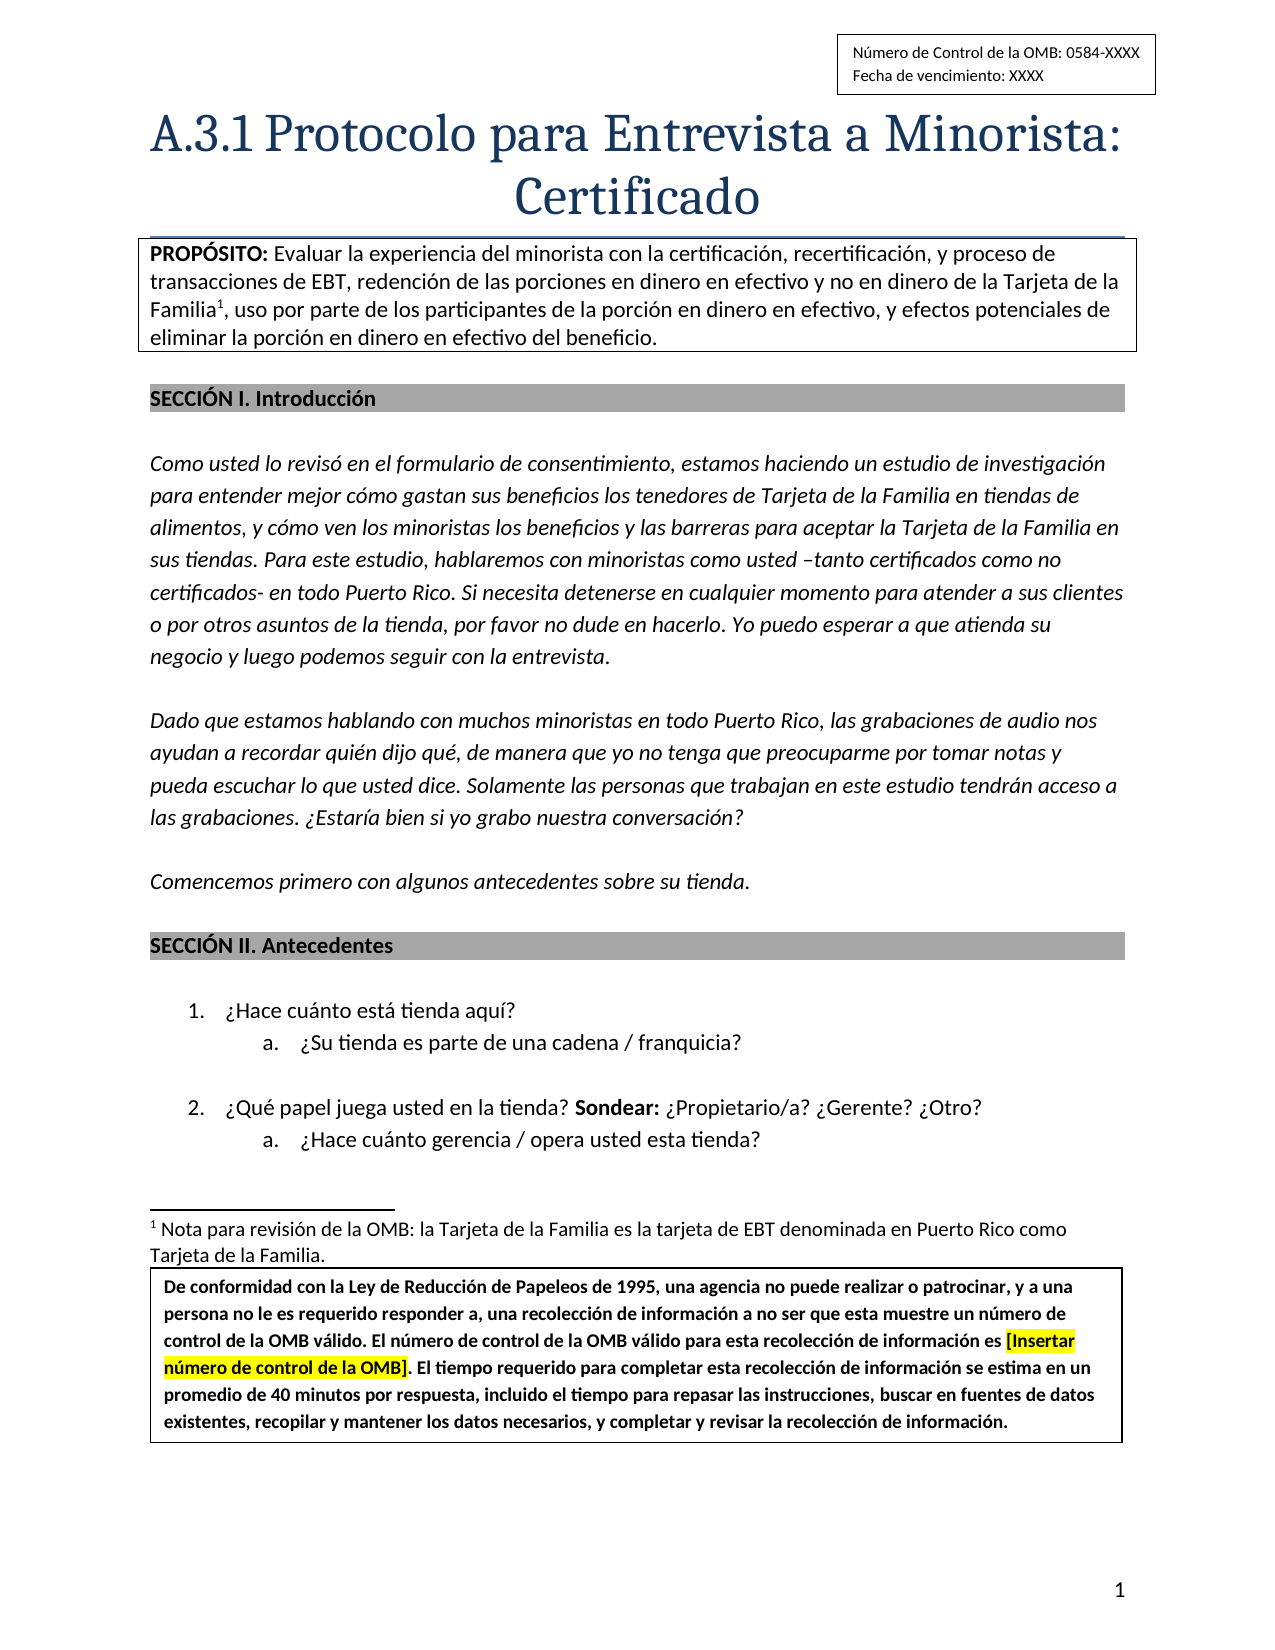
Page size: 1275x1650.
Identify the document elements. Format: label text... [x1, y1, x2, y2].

text Dado que estamos hablando con muchos minoristas en todo Puerto Rico, las grabaciones de audio nos ayudan a recordar quién dijo qué, de manera que yo no tenga que preocuparme por tomar notas y pueda escuchar lo que usted dice. Solamente las personas que trabajan en este estudio tendrán acceso a las grabaciones. ¿Estaría bien si yo grabo nuestra conversación? [150, 706, 1125, 831]
list ¿Hace cuánto gerencia / opera usted esta tienda? [262, 1125, 1125, 1153]
list ¿Qué papel juega usted en la tienda? Sondear: ¿Propietario/a? ¿Gerente? ¿Otro? [187, 1093, 1125, 1121]
title A.3.1 Protocolo para Entrevista a Minorista: Certificado [150, 103, 1125, 236]
list ¿Su tienda es parte de una cadena / franquicia? [262, 1028, 1125, 1056]
text Como usted lo revisó en el formulario de consentimiento, estamos haciendo un estudio de investigación para entender mejor cómo gastan sus beneficios los tenedores de Tarjeta de la Familia en tiendas de alimentos, y cómo ven los minoristas los beneficios y las barreras para aceptar la Tarjeta de la Familia en sus tiendas. Para este estudio, hablaremos con minoristas como usted –tanto certificados como no certificados- en todo Puerto Rico. Si necesita detenerse en cualquier momento para atender a sus clientes o por otros asuntos de la tienda, por favor no dude en hacerlo. Yo puedo esperar a que atienda su negocio y luego podemos seguir con la entrevista. [150, 449, 1125, 670]
text SECCIÓN I. Introducción [150, 384, 1125, 412]
text SECCIÓN II. Antecedentes [150, 932, 1125, 960]
list ¿Hace cuánto está tienda aquí? [187, 996, 1125, 1024]
text Comencemos primero con algunos antecedentes sobre su tienda. [150, 867, 1125, 895]
table_header PROPÓSITO: Evaluar la experiencia del minorista con la certificación, recertificación, y proceso de transacciones de EBT, redención de las porciones en dinero en efectivo y no en dinero de la Tarjeta de la Familia, uso por parte de los participantes de la porción en dinero en efectivo, y efectos potenciales de eliminar la porción en dinero en efectivo del beneficio. [139, 239, 1136, 351]
